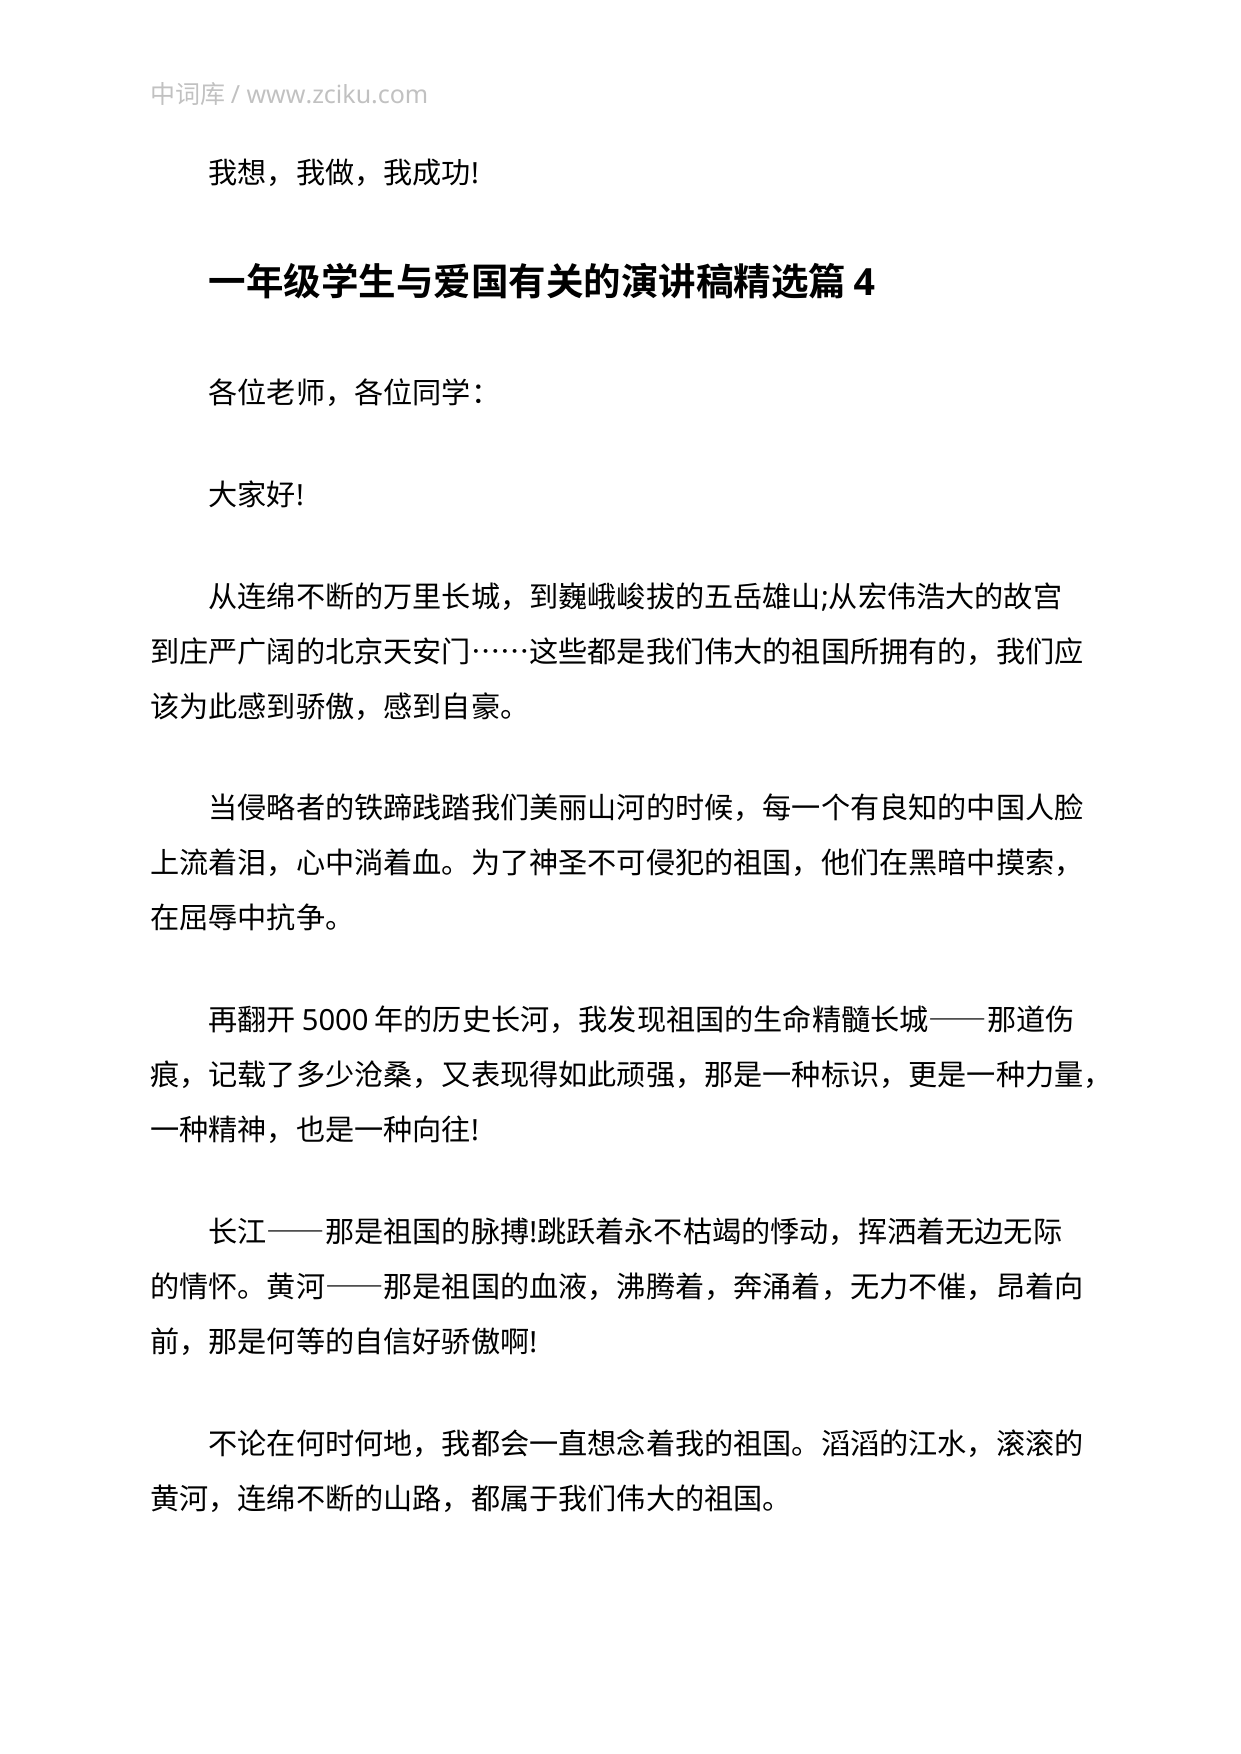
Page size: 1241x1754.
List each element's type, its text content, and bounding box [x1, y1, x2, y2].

text 长江——那是祖国的脉搏!跳跃着永不枯竭的悸动，挥洒着无边无际的情怀。黄河——那是祖国的血液，沸腾着，奔涌着，无力不催，昂着向前，那是何等的自信好骄傲啊! [150, 1208, 1090, 1361]
text 一年级学生与爱国有关的演讲稿精选篇4 [150, 252, 1090, 306]
text 从连绵不断的万里长城，到巍峨峻拔的五岳雄山;从宏伟浩大的故宫到庄严广阔的北京天安门……这些都是我们伟大的祖国所拥有的，我们应该为此感到骄傲，感到自豪。 [150, 573, 1090, 726]
text 我想，我做，我成功! [150, 150, 1090, 192]
text 各位老师，各位同学： [150, 369, 1090, 412]
text 再翻开5000年的历史长河，我发现祖国的生命精髓长城——那道伤痕，记载了多少沧桑，又表现得如此顽强，那是一种标识，更是一种力量，一种精神，也是一种向往! [150, 997, 1090, 1149]
text 大家好! [150, 471, 1090, 514]
text 不论在何时何地，我都会一直想念着我的祖国。滔滔的江水，滚滚的黄河，连绵不断的山路，都属于我们伟大的祖国。 [150, 1420, 1090, 1517]
text 当侵略者的铁蹄践踏我们美丽山河的时候，每一个有良知的中国人脸上流着泪，心中淌着血。为了神圣不可侵犯的祖国，他们在黑暗中摸索，在屈辱中抗争。 [150, 785, 1090, 937]
